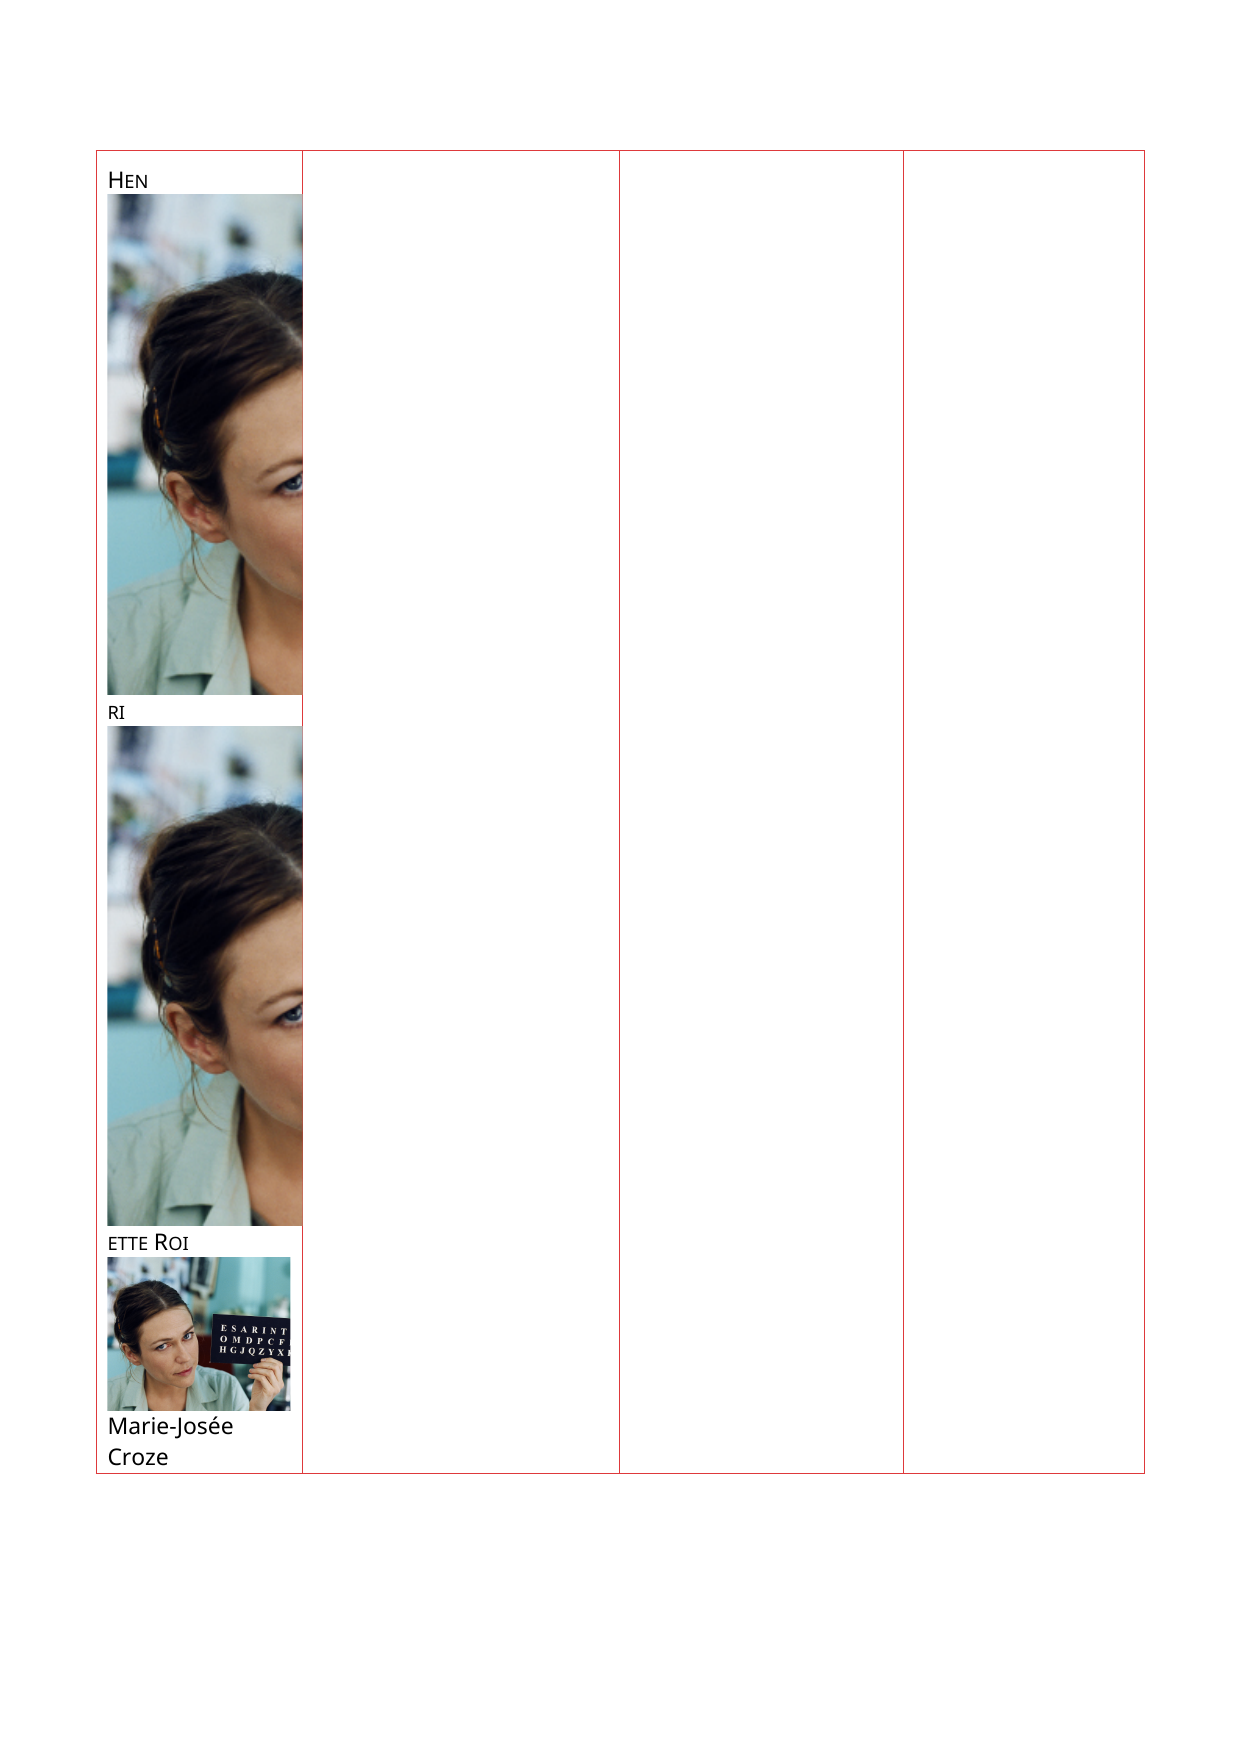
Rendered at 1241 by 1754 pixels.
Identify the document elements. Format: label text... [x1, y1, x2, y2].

picture [107, 1257, 291, 1411]
table_cell [904, 151, 1144, 1473]
picture [107, 726, 303, 1226]
table_cell [620, 151, 903, 1473]
table_cell [303, 151, 619, 1473]
table_cell Henriette Roi Marie-Josée Croze [97, 151, 302, 1473]
picture [107, 194, 303, 695]
